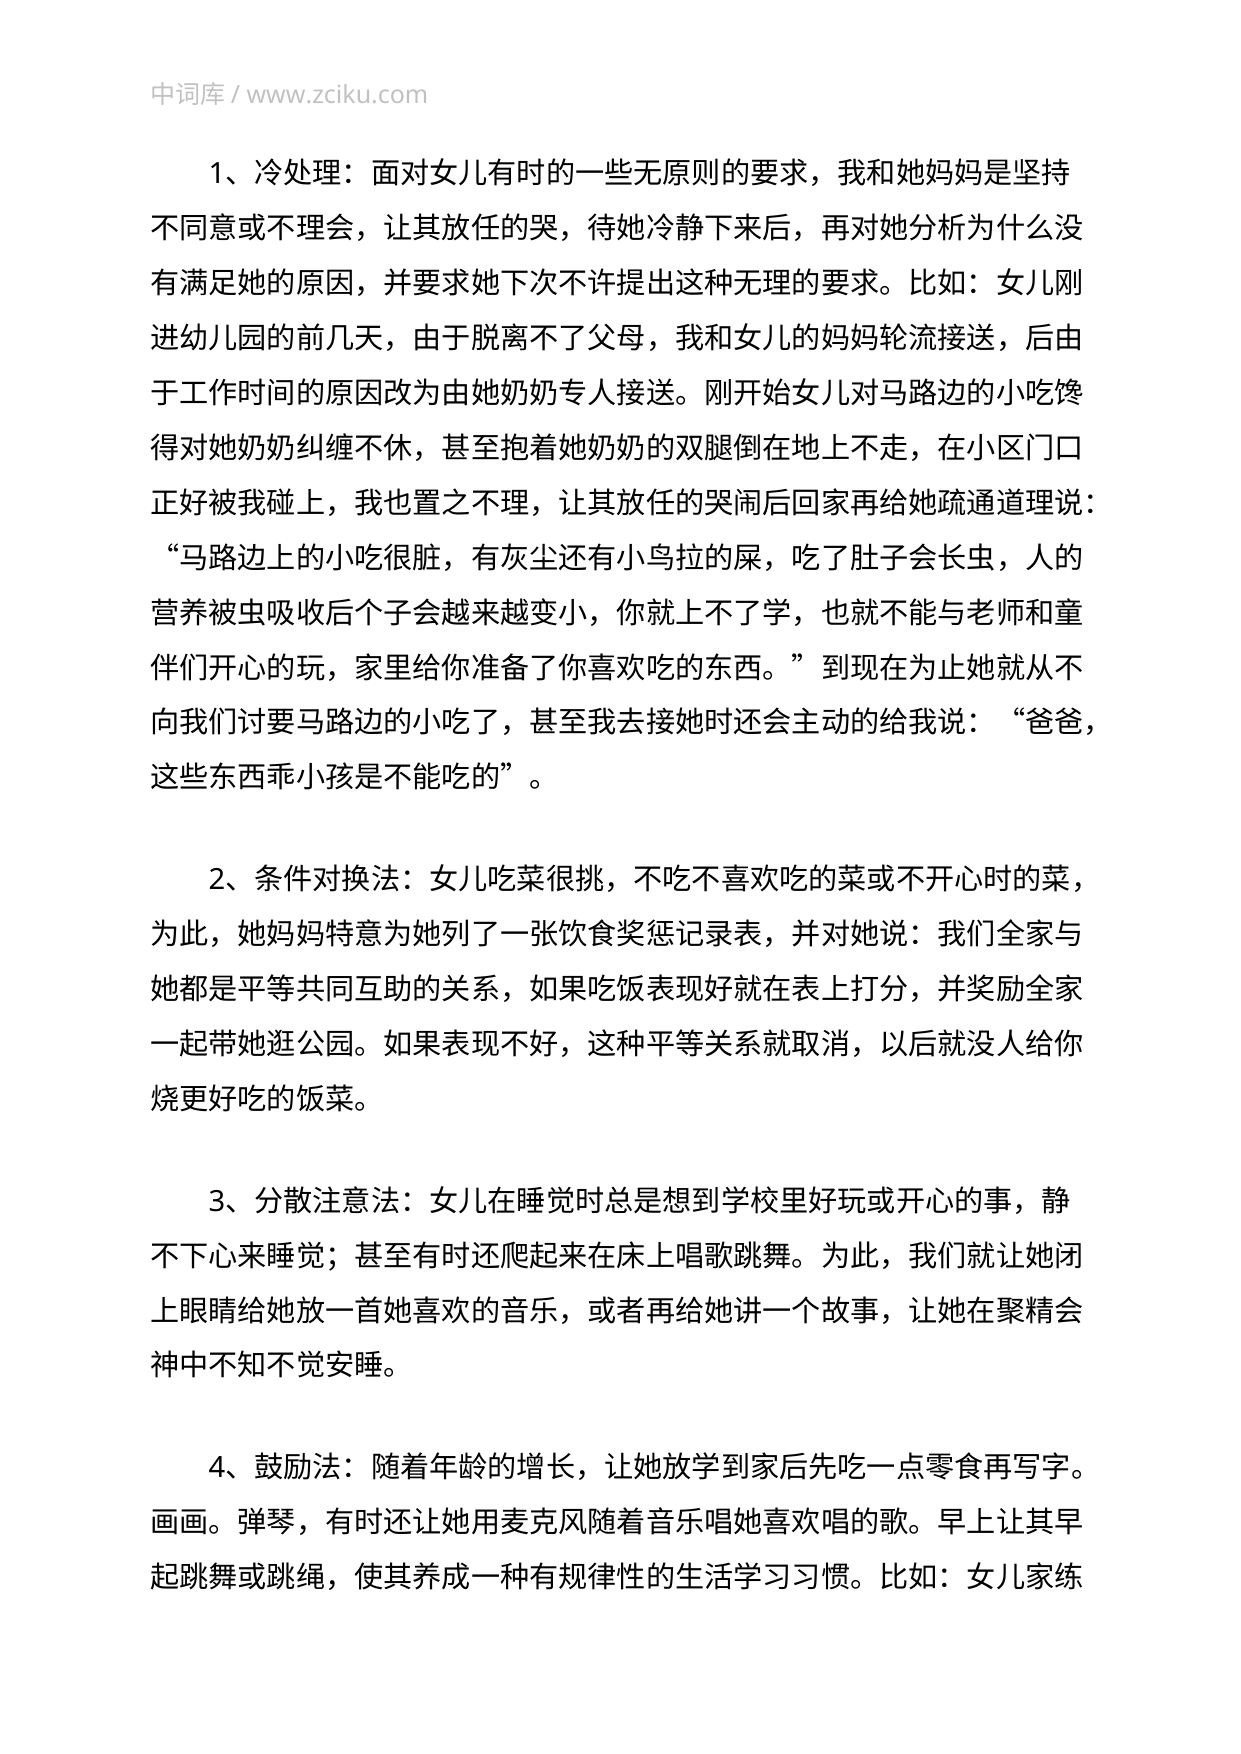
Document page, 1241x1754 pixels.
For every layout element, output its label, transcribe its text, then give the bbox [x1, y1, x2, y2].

text 2、条件对换法：女儿吃菜很挑，不吃不喜欢吃的菜或不开心时的菜，为此，她妈妈特意为她列了一张饮食奖惩记录表，并对她说：我们全家与她都是平等共同互助的关系，如果吃饭表现好就在表上打分，并奖励全家一起带她逛公园。如果表现不好，这种平等关系就取消，以后就没人给你烧更好吃的饭菜。 [150, 856, 1090, 1118]
text 1、冷处理：面对女儿有时的一些无原则的要求，我和她妈妈是坚持不同意或不理会，让其放任的哭，待她冷静下来后，再对她分析为什么没有满足她的原因，并要求她下次不许提出这种无理的要求。比如：女儿刚进幼儿园的前几天，由于脱离不了父母，我和女儿的妈妈轮流接送，后由于工作时间的原因改为由她奶奶专人接送。刚开始女儿对马路边的小吃馋得对她奶奶纠缠不休，甚至抱着她奶奶的双腿倒在地上不走，在小区门口正好被我碰上，我也置之不理，让其放任的哭闹后回家再给她疏通道理说：“马路边上的小吃很脏，有灰尘还有小鸟拉的屎，吃了肚子会长虫，人的营养被虫吸收后个子会越来越变小，你就上不了学，也就不能与老师和童伴们开心的玩，家里给你准备了你喜欢吃的东西。”到现在为止她就从不向我们讨要马路边的小吃了，甚至我去接她时还会主动的给我说：“爸爸，这些东西乖小孩是不能吃的”。 [150, 150, 1090, 796]
text 3、分散注意法：女儿在睡觉时总是想到学校里好玩或开心的事，静不下心来睡觉；甚至有时还爬起来在床上唱歌跳舞。为此，我们就让她闭上眼睛给她放一首她喜欢的音乐，或者再给她讲一个故事，让她在聚精会神中不知不觉安睡。 [150, 1177, 1090, 1384]
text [150, 1444, 1090, 1596]
